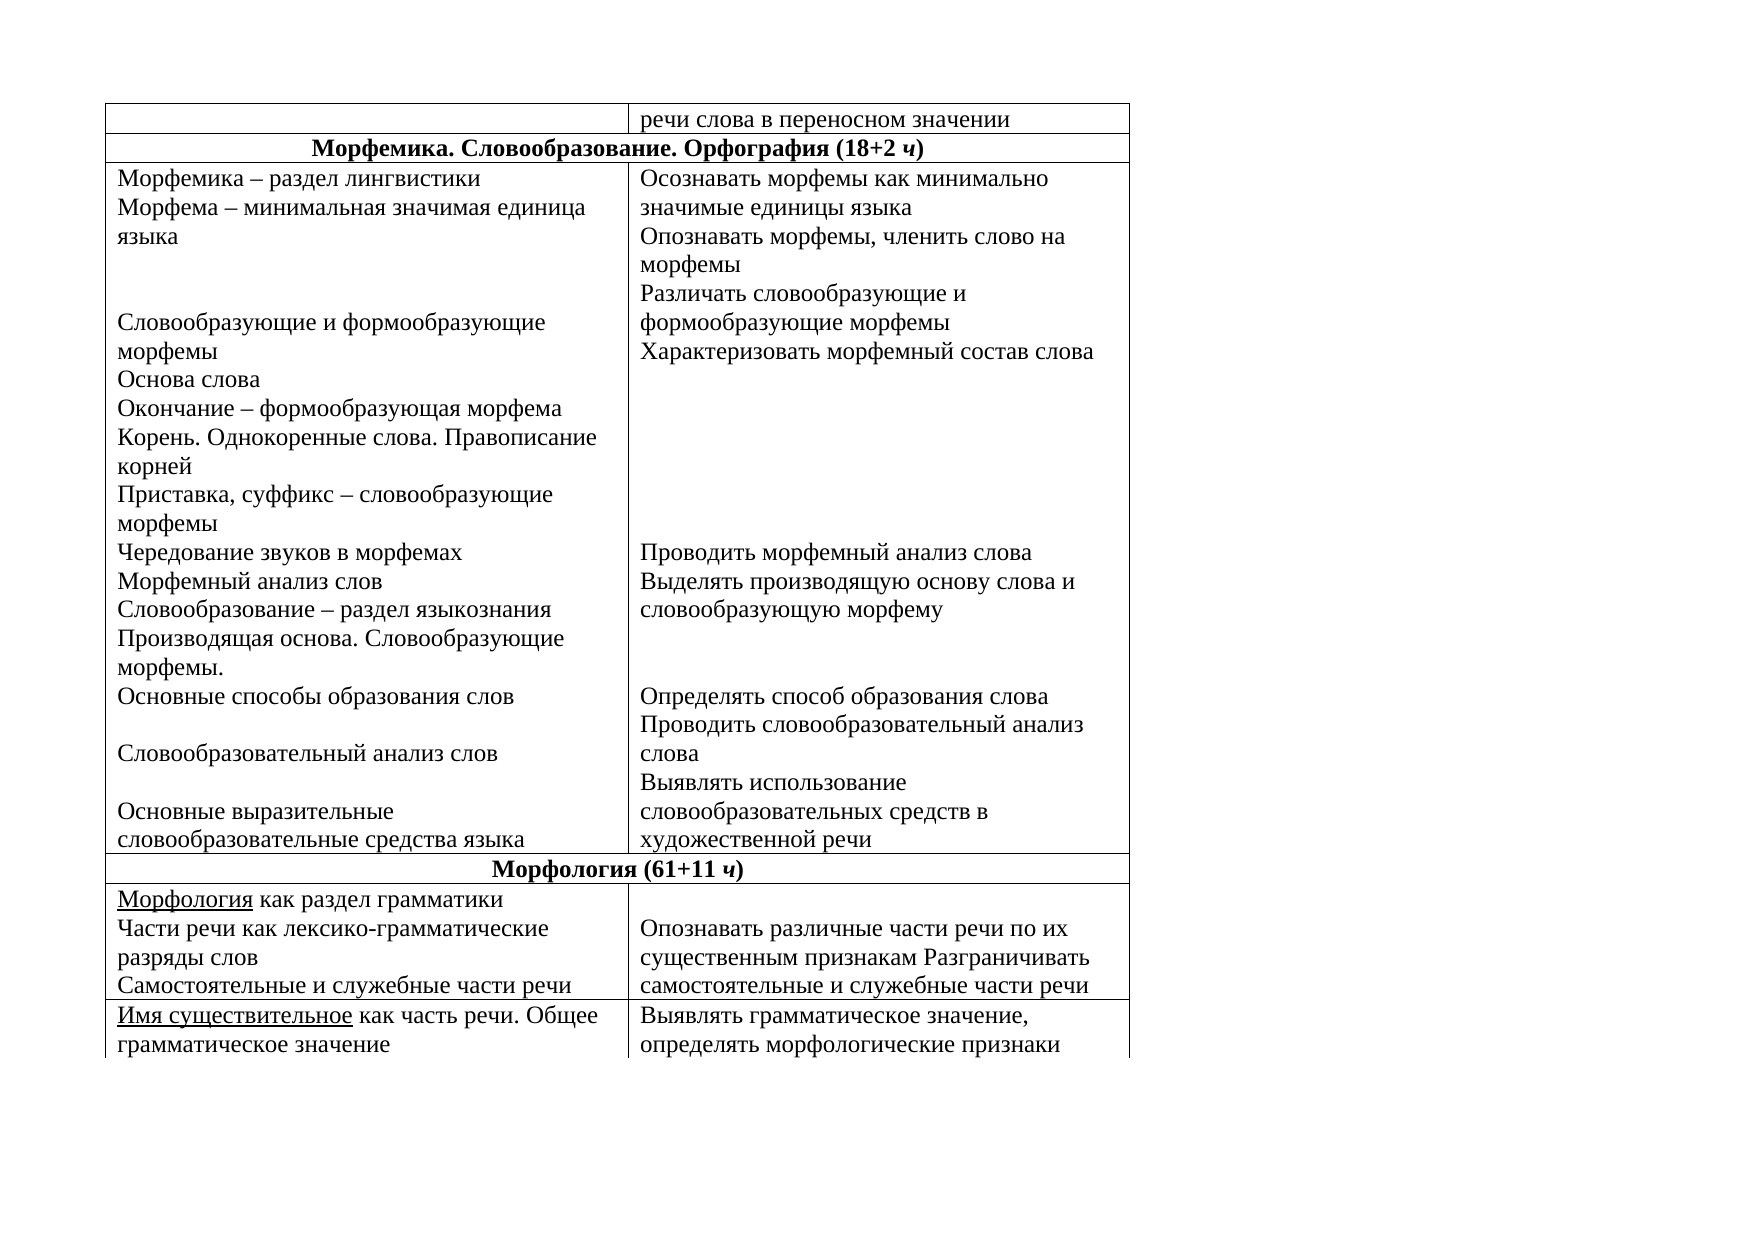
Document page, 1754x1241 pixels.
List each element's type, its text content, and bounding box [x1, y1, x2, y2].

table_cell Морфология (61+11 ч) [106, 854, 1129, 883]
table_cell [106, 1000, 628, 1058]
table_cell Морфемика – раздел лингвистики Морфема – минимальная значимая единица языка Словообразующие и формообразующие морфемы Основа слова Окончание – формообразующая морфема Корень. Однокоренные слова. Правописание корней Приставка, суффикс – словообразующие морфемы Чередование звуков в морфемах Морфемный анализ слов Словообразование – раздел языкознания Производящая основа. Словообразующие морфемы. Основные способы образования слов Словообразовательный анализ слов Основные выразительные словообразовательные средства языка [106, 163, 628, 853]
table_cell Осознавать морфемы как минимально значимые единицы языка Опознавать морфемы, членить слово на морфемы Различать словообразующие и формообразующие морфемы Характеризовать морфемный состав слова Проводить морфемный анализ слова Выделять производящую основу слова и словообразующую морфему Определять способ образования слова Проводить словообразовательный анализ слова Выявлять использование словообразовательных средств в художественной речи [629, 163, 1129, 853]
table_cell Морфемика. Словообразование. Орфография (18+2 ч) [106, 134, 1129, 162]
table_cell Морфология как раздел грамматики Части речи как лексико-грамматические разряды слов Самостоятельные и служебные части речи [106, 884, 628, 999]
table_cell Опознавать различные части речи по их существенным признакам Разграничивать самостоятельные и служебные части речи [629, 884, 1129, 999]
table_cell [629, 1000, 1129, 1058]
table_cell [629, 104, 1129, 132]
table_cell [106, 104, 628, 132]
